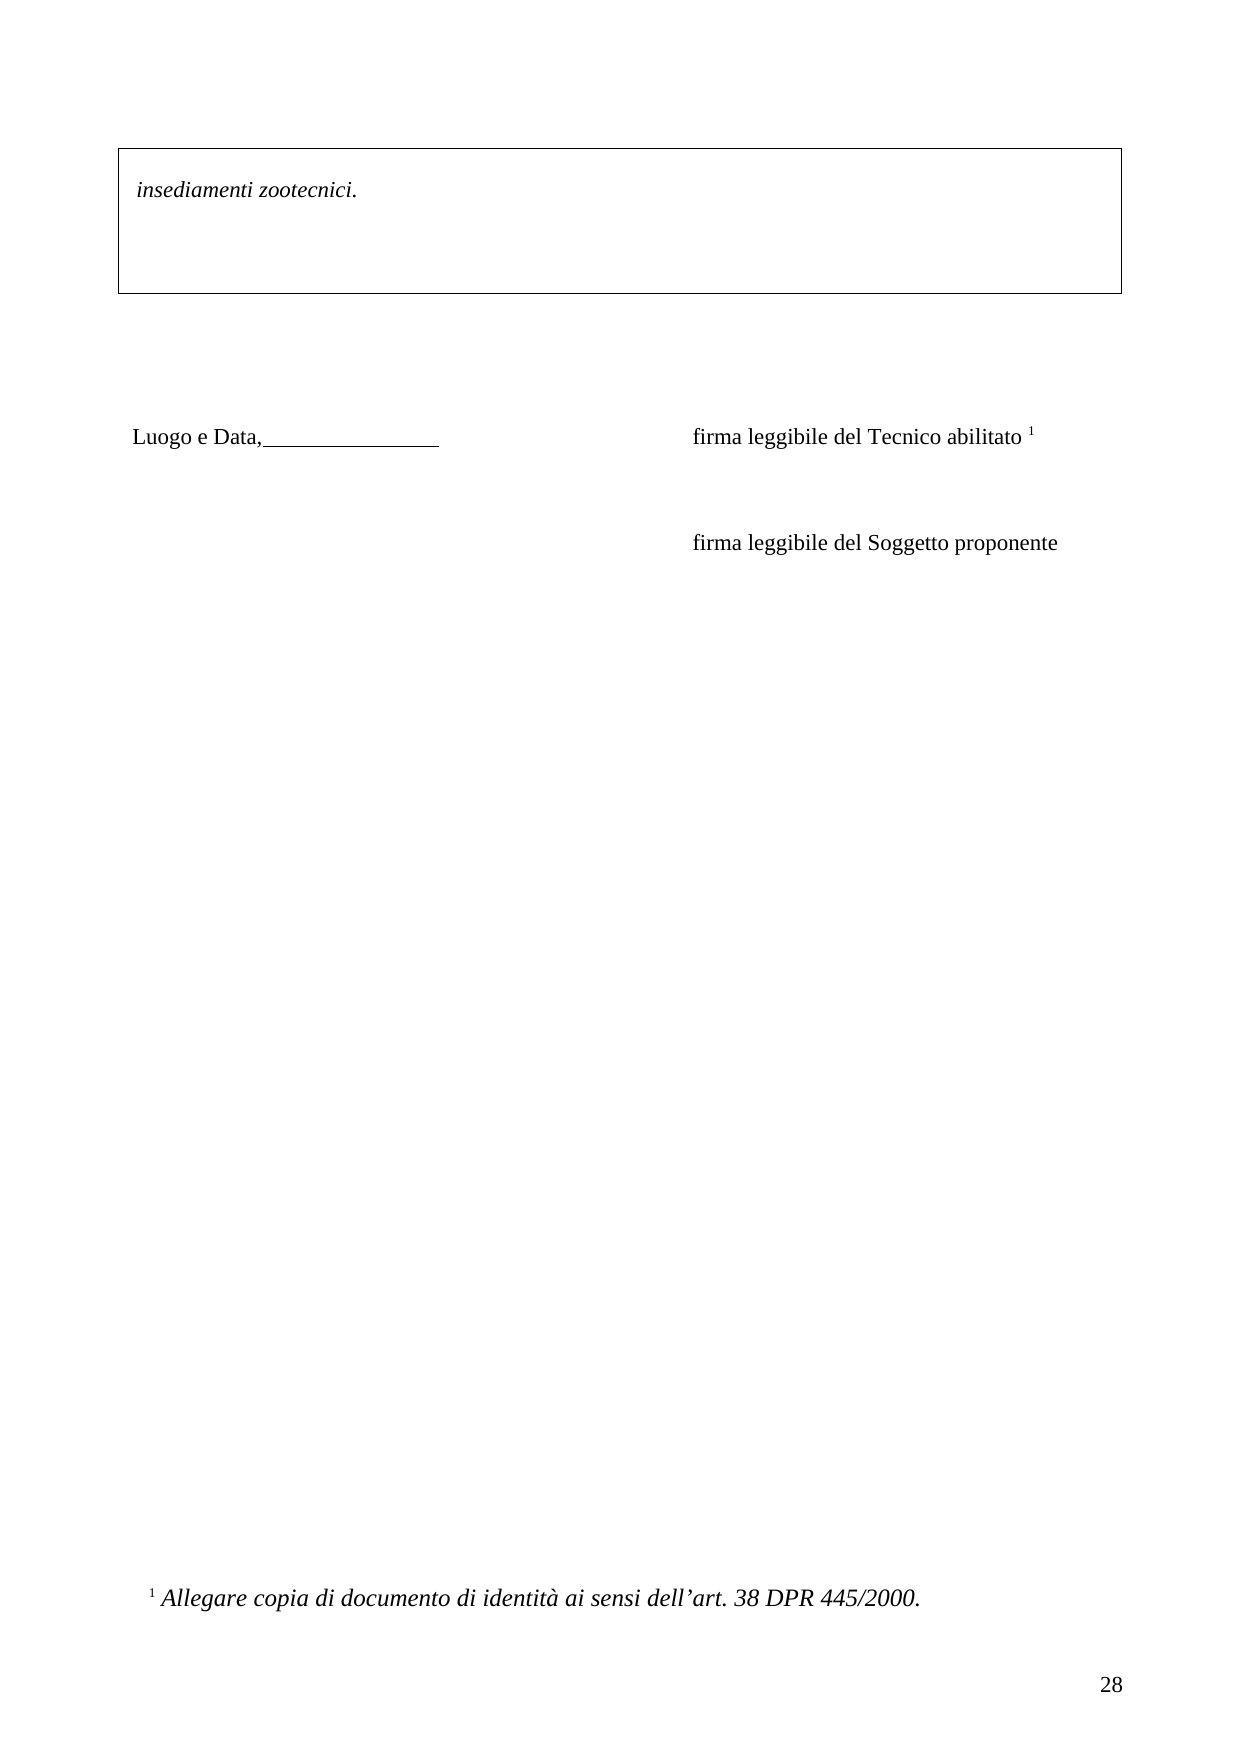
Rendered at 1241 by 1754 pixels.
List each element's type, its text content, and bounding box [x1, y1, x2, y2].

text Luogo e Data, firma leggibile del Tecnico abilitato [132, 423, 1122, 449]
text firma leggibile del Soggetto proponente [132, 528, 1122, 555]
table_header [119, 149, 1121, 293]
